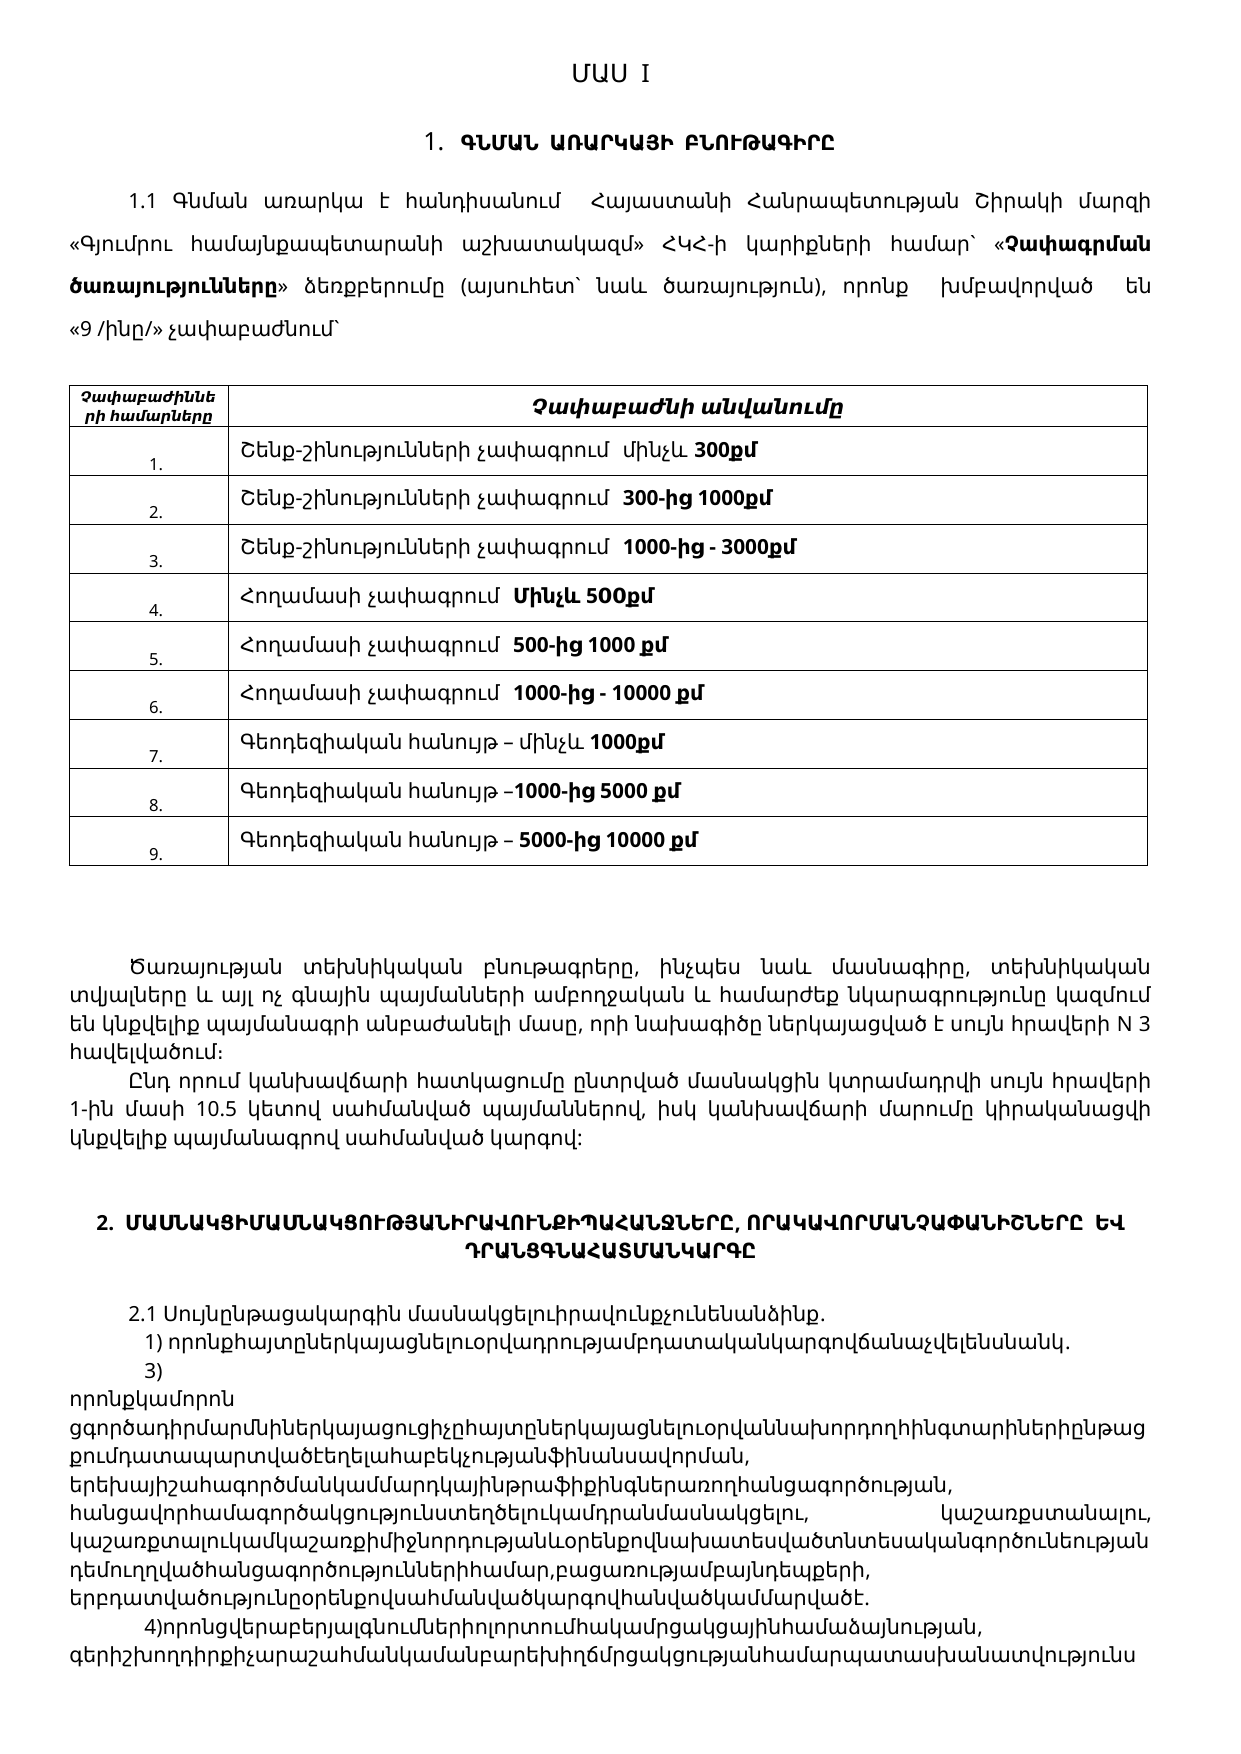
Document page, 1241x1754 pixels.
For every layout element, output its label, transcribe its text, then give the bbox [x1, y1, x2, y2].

list ԳՆՄԱՆ ԱՌԱՐԿԱՅԻ ԲՆՈՒԹԱԳԻՐԸ [107, 124, 1152, 158]
table_cell Գեոդեզիական հանույթ –1000-ից 5000 քմ [229, 769, 1147, 816]
table_cell [70, 476, 228, 524]
table_cell [70, 720, 228, 767]
table_cell Գեոդեզիական հանույթ – մինչև 1000քմ [229, 720, 1147, 767]
table_cell Շենք-շինությունների չափագրում 1000-ից - 3000քմ [229, 525, 1147, 572]
table_cell Շենք-շինությունների չափագրում մինչև 300քմ [229, 427, 1147, 475]
table_cell Հողամասի չափագրում 1000-ից - 10000 քմ [229, 671, 1147, 719]
table_cell [70, 817, 228, 865]
text 1) որոնքհայտըներկայացնելուօրվադրությամբդատականկարգովճանաչվելենսնանկ. [69, 1327, 1152, 1356]
subtitle 1.1 Գնման առարկա է հանդիսանում Հայաստանի Հանրապետության Շիրակի մարզի «Գյումրու համայնքապետարանի աշխատակազմ» ՀԿՀ-ի կարիքների համար` «Չափագրման ծառայությունները» ձեռքբերումը (այսուհետ` նաև ծառայություն), որոնք խմբավորված են «9 /ինը/» չափաբաժնում` [69, 186, 1152, 342]
text Ծառայության տեխնիկական բնութագրերը, ինչպես նաև մասնագիրը, տեխնիկական տվյալները և այլ ոչ գնային պայմանների ամբողջական և համարժեք նկարագրությունը կազմում են կնքվելիք պայմանագրի անբաժանելի մասը, որի նախագիծը ներկայացված է սույն հրավերի N 3 հավելվածում։ [69, 952, 1152, 1066]
table_cell [70, 671, 228, 719]
text 3) որոնքկամորոնցգործադիրմարմնիներկայացուցիչըհայտըներկայացնելուօրվաննախորդողհինգտարիներիընթացքումդատապարտվածէեղելահաբեկչությանֆինանսավորման, երեխայիշահագործմանկամմարդկայինթրաֆիքինգներառողհանցագործության, հանցավորհամագործակցությունստեղծելուկամդրանմասնակցելու, կաշառքստանալու, կաշառքտալուկամկաշառքիմիջնորդությանևօրենքովնախատեսվածտնտեսականգործունեությանդեմուղղվածհանցագործություններիհամար,բացառությամբայնդեպքերի, երբդատվածությունըօրենքովսահմանվածկարգովհանվածկամմարվածէ. [69, 1356, 1152, 1612]
table_header Չափաբաժինների համարները [70, 386, 228, 426]
table_cell [70, 574, 228, 621]
table_cell Հողամասի չափագրում 500-ից 1000 քմ [229, 622, 1147, 670]
table_cell [70, 622, 228, 670]
table_cell Շենք-շինությունների չափագրում 300-ից 1000քմ [229, 476, 1147, 524]
table_cell Գեոդեզիական հանույթ – 5000-ից 10000 քմ [229, 817, 1147, 865]
table_header Չափաբաժնի անվանումը [229, 386, 1147, 426]
text ՄԱՍ I [69, 56, 1152, 89]
table_cell [70, 769, 228, 816]
text 2. ՄԱՍՆԱԿՑԻՄԱՍՆԱԿՑՈՒԹՅԱՆԻՐԱՎՈՒՆՔԻՊԱՀԱՆՋՆԵՐԸ, ՈՐԱԿԱՎՈՐՄԱՆՉԱՓԱՆԻՇՆԵՐԸ ԵՎ ԴՐԱՆՑԳՆԱՀԱՏՄԱՆԿԱՐԳԸ [69, 1208, 1152, 1265]
table_cell Հողամասի չափագրում Մինչև 500քմ [229, 574, 1147, 621]
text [69, 1612, 1152, 1669]
text 2.1 Սույնընթացակարգին մասնակցելուիրավունքչունենանձինք. [69, 1299, 1152, 1327]
text Ընդ որում կանխավճարի հատկացումը ընտրված մասնակցին կտրամադրվի սույն հրավերի 1-ին մասի 10.5 կետով սահմանված պայմաններով, իսկ կանխավճարի մարումը կիրականացվի կնքվելիք պայմանագրով սահմանված կարգով: [69, 1066, 1152, 1151]
table_cell [70, 427, 228, 475]
table_cell [70, 525, 228, 572]
